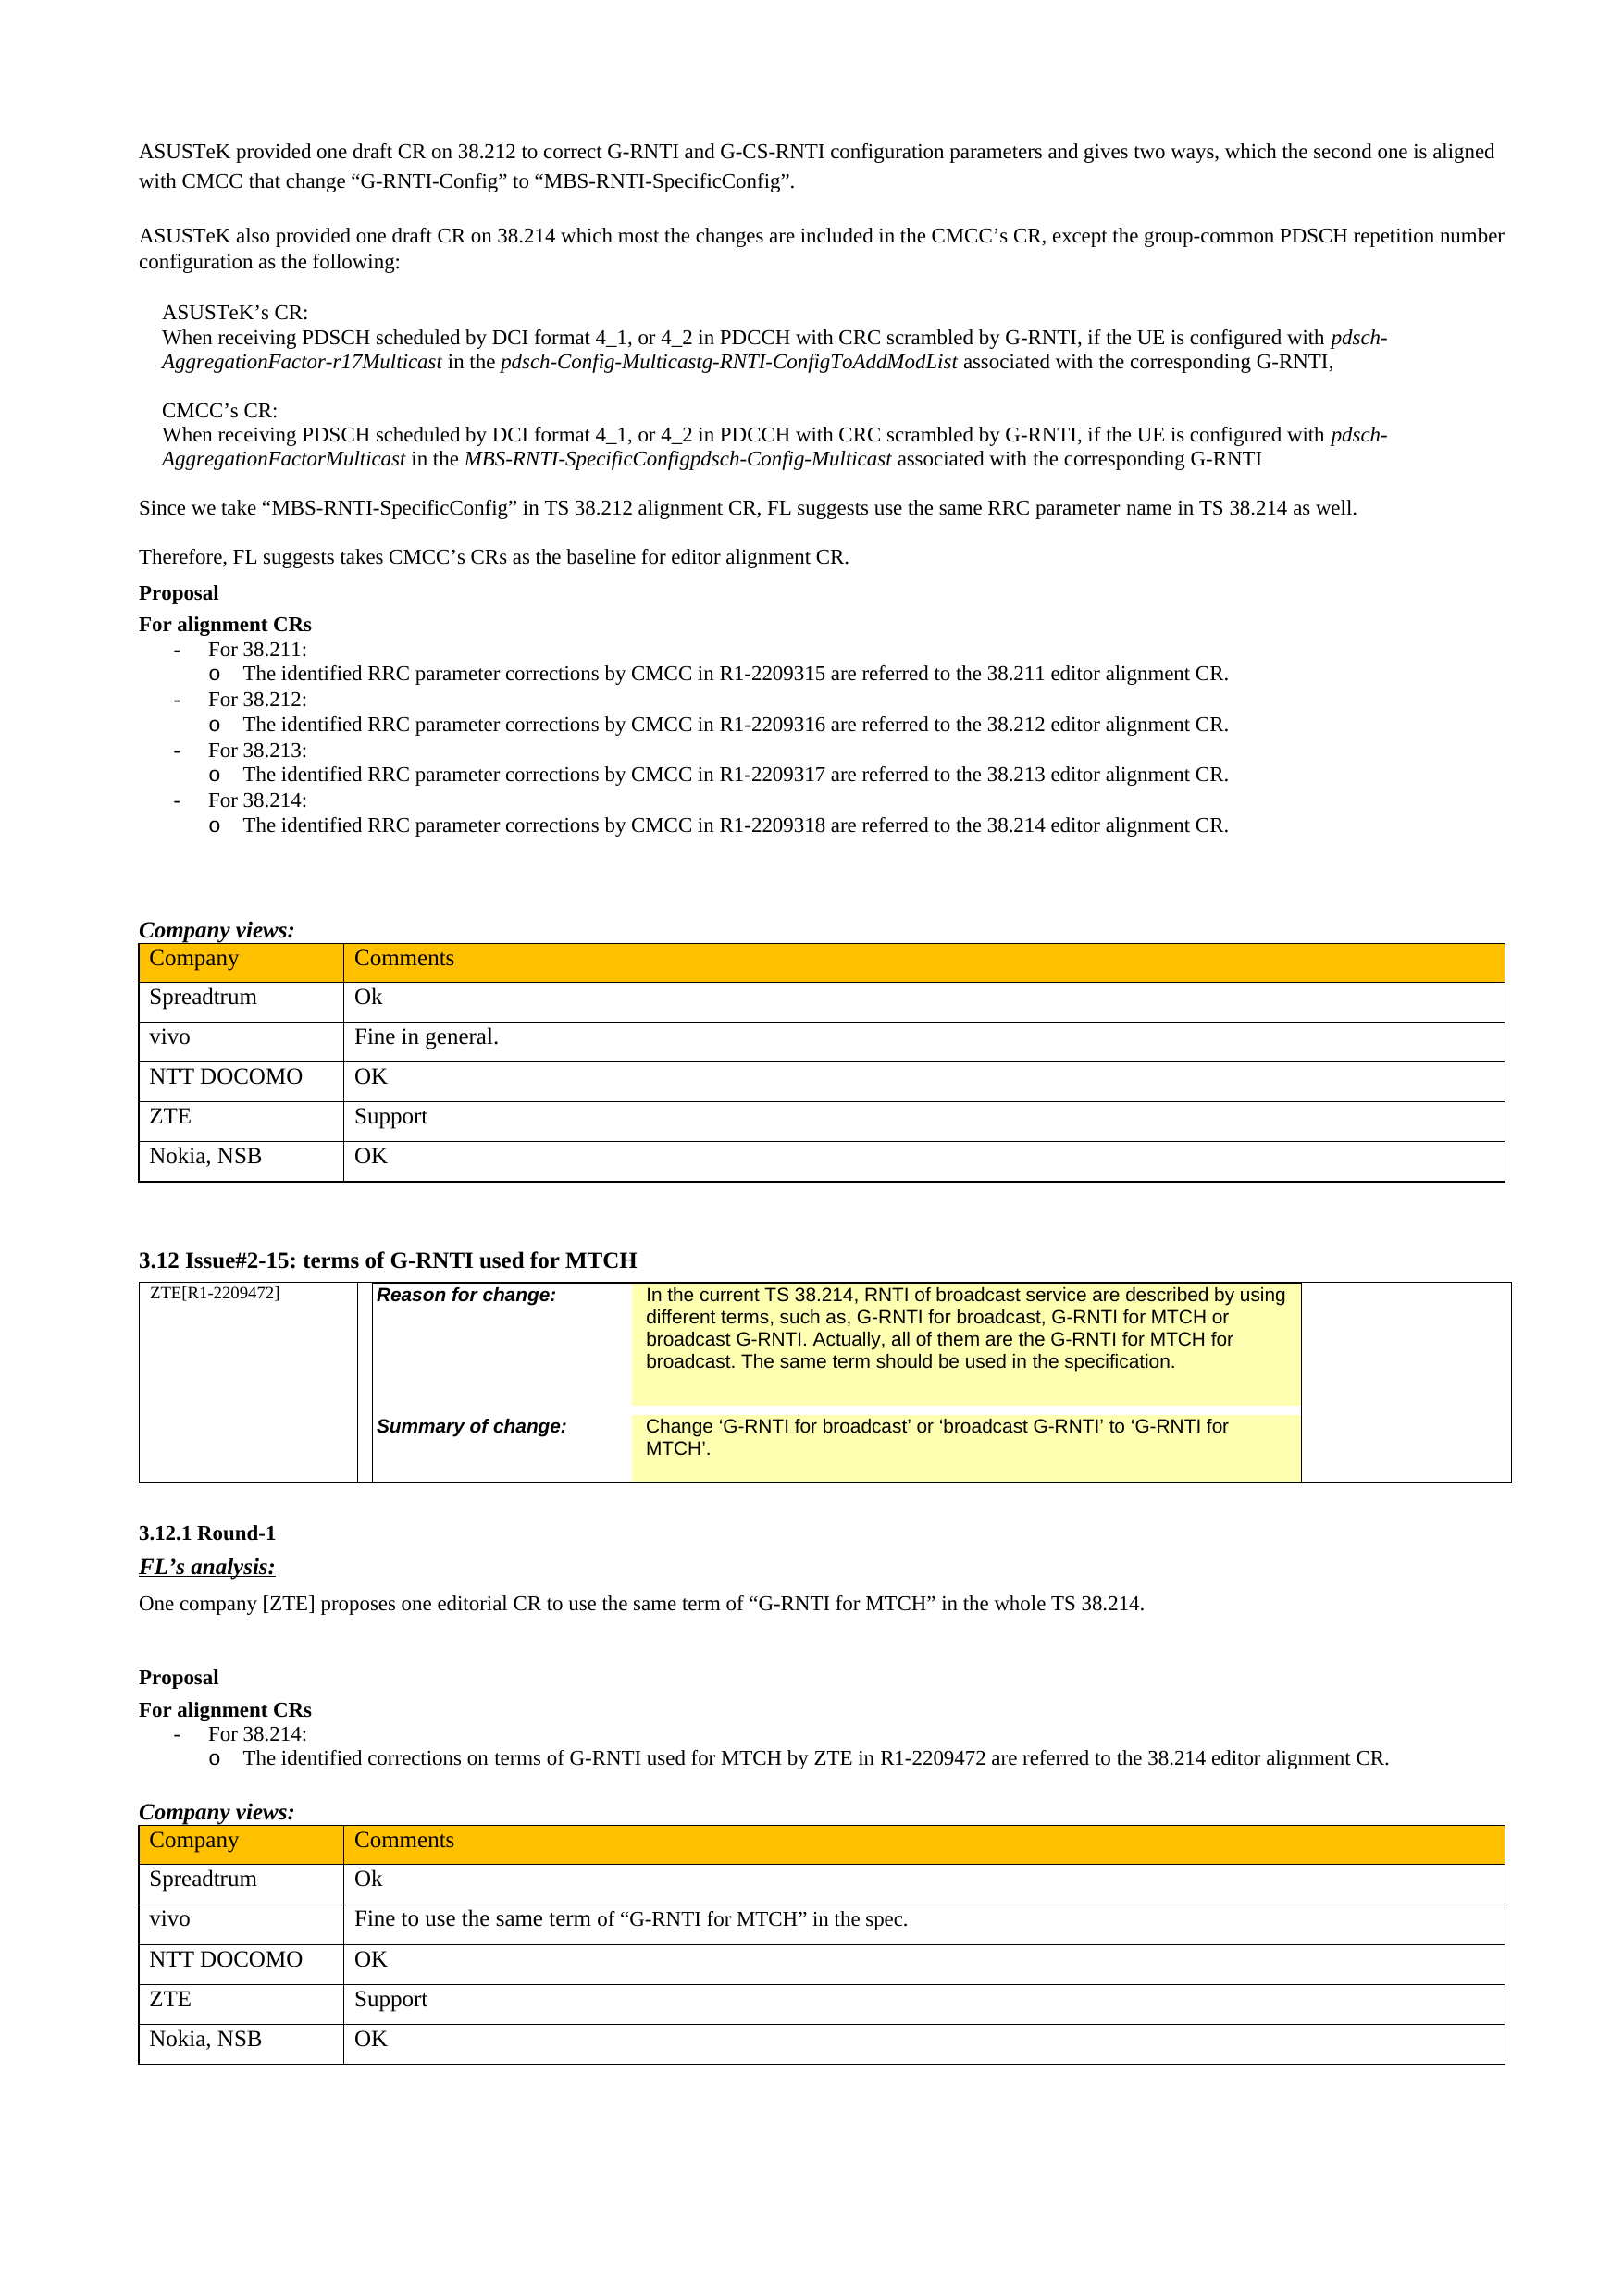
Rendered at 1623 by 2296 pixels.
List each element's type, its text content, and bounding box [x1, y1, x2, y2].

table_cell vivo [140, 1023, 343, 1061]
table_cell OK [344, 1945, 1505, 1984]
subtitle 3.12.1 Round-1 [139, 1520, 1512, 1545]
list The identified corrections on terms of G-RNTI used for MTCH by ZTE in R1-2209472 are referred to the 38.214 editor alignment CR. [208, 1745, 1512, 1772]
table_cell Support [344, 1102, 1505, 1141]
text ASUSTeK also provided one draft CR on 38.214 which most the changes are included in the CMCC’s CR, except the group-common PDSCH repetition number configuration as the following: [139, 223, 1512, 274]
table_cell Spreadtrum [140, 983, 343, 1022]
subtitle Proposal 3.11.1 [139, 580, 1512, 604]
text When receiving PDSCH scheduled by DCI format 4_1, or 4_2 in PDCCH with CRC scrambled by G-RNTI, if the UE is configured with pdsch-AggregationFactor in the associated with the corresponding G-RNTI, [162, 325, 1512, 373]
table_header ZTE[R1-2209472] [140, 1283, 357, 1482]
list For 38.213: [173, 738, 1512, 762]
table_cell Ok [344, 1865, 1505, 1904]
subtitle Proposal 3.12.1 [139, 1665, 1512, 1689]
list The identified RRC parameter corrections by CMCC in R1-2209317 are referred to the 38.213 editor alignment CR. [208, 762, 1512, 788]
table_cell Fine in general. [344, 1023, 1505, 1061]
table_cell ZTE [140, 1102, 343, 1141]
table_header Company [140, 944, 343, 982]
table_cell Support [344, 1985, 1505, 2024]
table_cell OK [344, 1142, 1505, 1181]
list The identified RRC parameter corrections by CMCC in R1-2209315 are referred to the 38.211 editor alignment CR. [208, 661, 1512, 687]
table_cell OK [344, 1062, 1505, 1101]
text CMCC’s CR: [162, 398, 1512, 422]
table_cell Ok [344, 983, 1505, 1022]
table_header Comments [344, 944, 1505, 982]
table_cell vivo [140, 1905, 343, 1944]
table_header [1302, 1283, 1511, 1482]
table_cell Fine to use the same term of “G-RNTI for MTCH” in the spec. [344, 1905, 1505, 1944]
list For 38.212: [173, 687, 1512, 712]
list The identified RRC parameter corrections by CMCC in R1-2209318 are referred to the 38.214 editor alignment CR. [208, 813, 1512, 838]
table_cell Nokia, NSB [140, 2025, 343, 2064]
table_cell ZTE [140, 1985, 343, 2024]
text For alignment CRs [139, 1697, 1512, 1721]
table_cell Spreadtrum [140, 1865, 343, 1904]
list The identified RRC parameter corrections by CMCC in R1-2209316 are referred to the 38.212 editor alignment CR. [208, 712, 1512, 738]
list For 38.211: [173, 637, 1512, 661]
table_header Comments [344, 1826, 1505, 1864]
table_cell NTT DOCOMO [140, 1945, 343, 1984]
table_cell Nokia, NSB [140, 1142, 343, 1181]
table_cell OK [344, 2025, 1505, 2064]
text ASUSTeK’s CR: [162, 300, 1512, 325]
text One company [ZTE] proposes one editorial CR to use the same term of “G-RNTI for MTCH” in the whole TS 38.214. [139, 1591, 1512, 1615]
table_header [358, 1283, 372, 1482]
list For 38.214: [173, 788, 1512, 813]
text FL’s analysis: [139, 1553, 1512, 1579]
text Since we take “MBS-RNTI-SpecificConfig” in TS 38.212 alignment CR, FL suggests use the same RRC parameter name in TS 38.214 as well. [139, 495, 1512, 519]
table_header Company [140, 1826, 343, 1864]
subtitle 3.12 Issue#2-15: terms of G-RNTI used for MTCH [139, 1247, 1512, 1273]
text When receiving PDSCH scheduled by DCI format 4_1, or 4_2 in PDCCH with CRC scrambled by G-RNTI, if the UE is configured with pdsch-AggregationFactor in the associated with the corresponding G-RNTI [162, 422, 1512, 471]
text Therefore, FL suggests takes CMCC’s CRs as the baseline for editor alignment CR. [139, 544, 1512, 568]
table_cell NTT DOCOMO [140, 1062, 343, 1101]
text For alignment CRs [139, 612, 1512, 637]
text Company views: [139, 916, 1512, 943]
list For 38.214: [173, 1721, 1512, 1745]
text ASUSTeK provided one draft CR on 38.212 to correct G-RNTI and G-CS-RNTI configuration parameters and gives two ways, which the second one is aligned with CMCC that change “G-RNTI-Config” to “MBS-RNTI-SpecificConfig”. [139, 139, 1512, 194]
text Company views: [139, 1798, 1512, 1825]
table_header [373, 1284, 1301, 1482]
